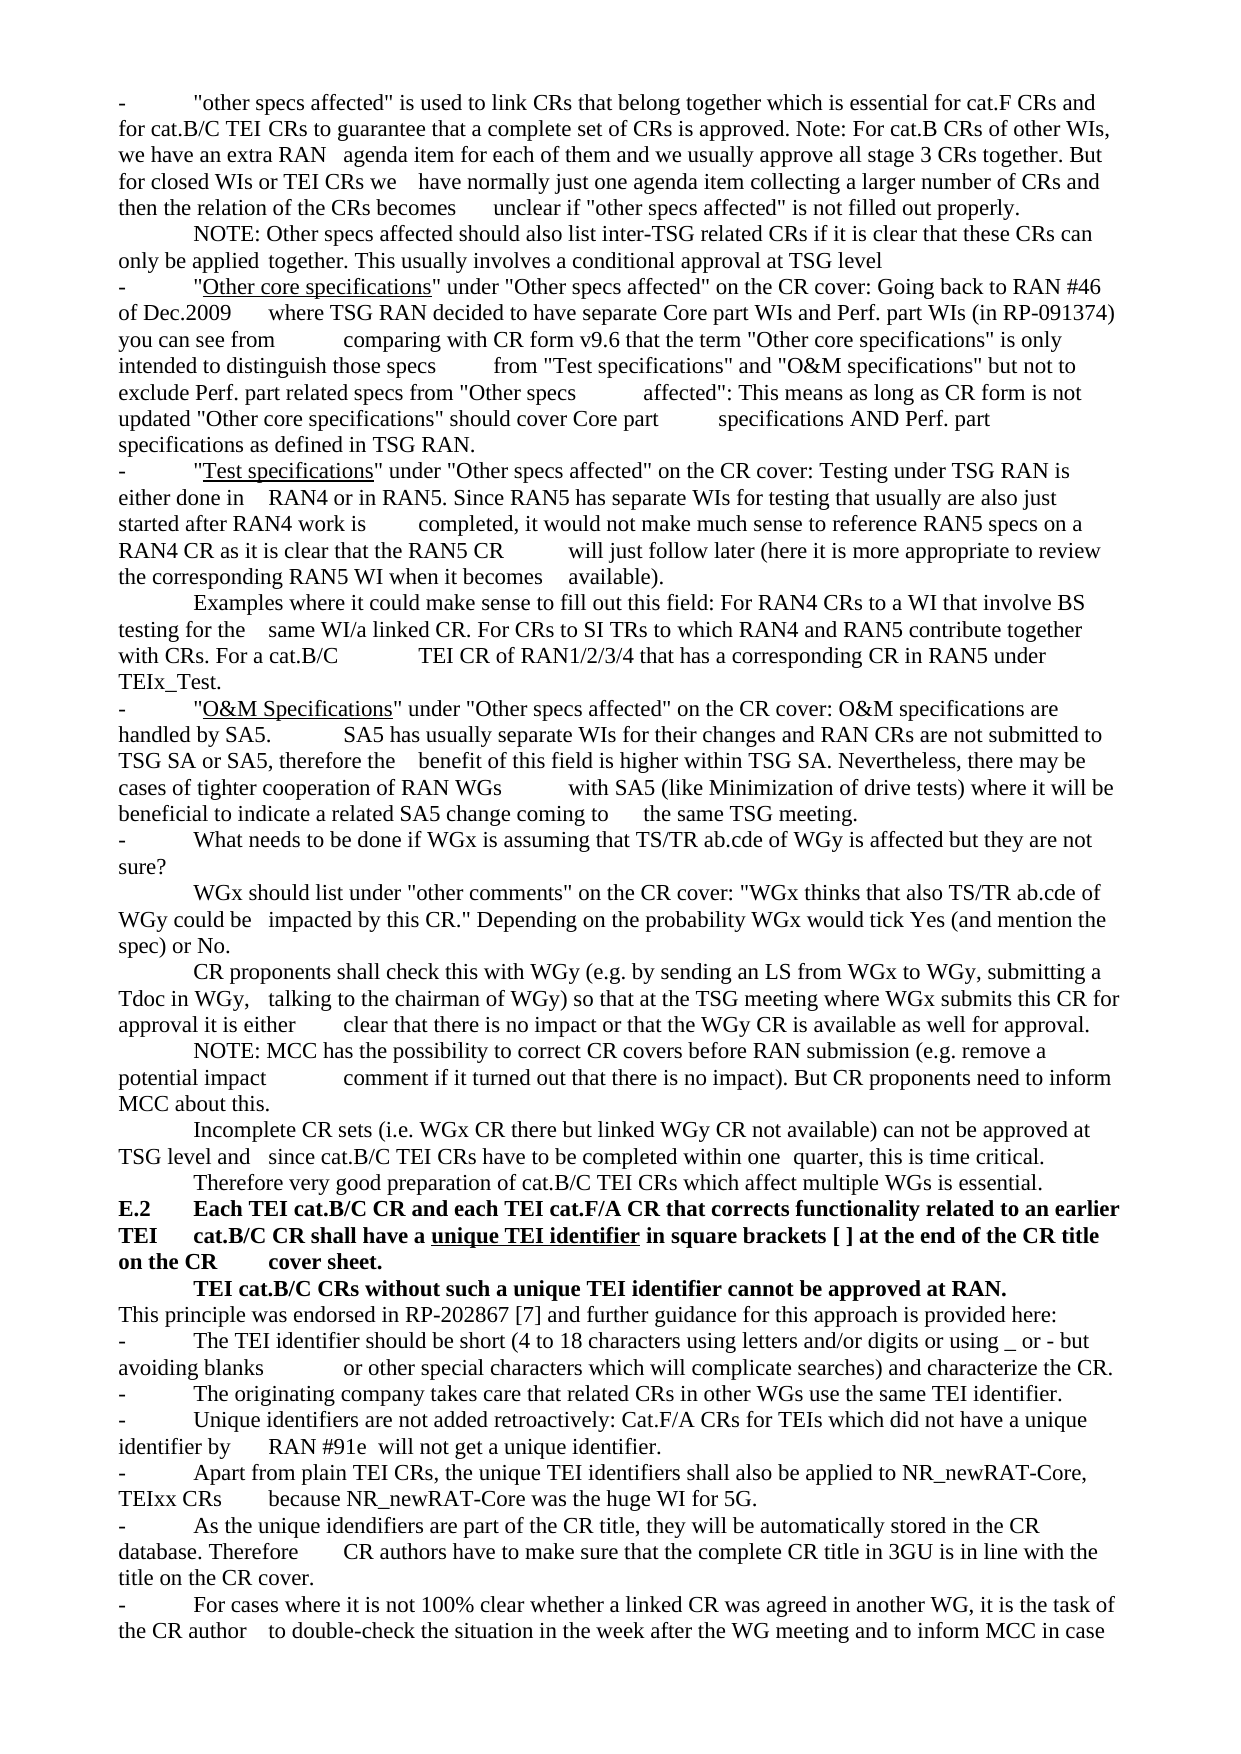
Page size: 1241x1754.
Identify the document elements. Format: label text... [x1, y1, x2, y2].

text - The originating company takes care that related CRs in other WGs use the same TEI identifier. [118, 1380, 1122, 1406]
text - Unique identifiers are not added retroactively: Cat.F/A CRs for TEIs which did not have a unique identifier by RAN #91e will not get a unique identifier. [118, 1406, 1122, 1459]
text - "Test specifications" under "Other specs affected" on the CR cover: Testing under TSG RAN is either done in RAN4 or in RAN5. Since RAN5 has separate WIs for testing that usually are also just started after RAN4 work is completed, it would not make much sense to reference RAN5 specs on a RAN4 CR as it is clear that the RAN5 CR will just follow later (here it is more appropriate to review the corresponding RAN5 WI when it becomes available). Examples where it could make sense to fill out this field: For RAN4 CRs to a WI that involve BS testing for the same WI/a linked CR. For CRs to SI TRs to which RAN4 and RAN5 contribute together with CRs. For a cat.B/C TEI CR of RAN1/2/3/4 that has a corresponding CR in RAN5 under TEIx_Test. [118, 458, 1122, 695]
text - Apart from plain TEI CRs, the unique TEI identifiers shall also be applied to NR_newRAT-Core, TEIxx CRs because NR_newRAT-Core was the huge WI for 5G. [118, 1459, 1122, 1512]
text This principle was endorsed in RP-202867 [7] and further guidance for this approach is provided here: [118, 1301, 1122, 1327]
text - "O&M Specifications" under "Other specs affected" on the CR cover: O&M specifications are handled by SA5. SA5 has usually separate WIs for their changes and RAN CRs are not submitted to TSG SA or SA5, therefore the benefit of this field is higher within TSG SA. Nevertheless, there may be cases of tighter cooperation of RAN WGs with SA5 (like Minimization of drive tests) where it will be beneficial to indicate a related SA5 change coming to the same TSG meeting. [118, 695, 1122, 827]
text - "other specs affected" is used to link CRs that belong together which is essential for cat.F CRs and for cat.B/C TEI CRs to guarantee that a complete set of CRs is approved. Note: For cat.B CRs of other WIs, we have an extra RAN agenda item for each of them and we usually approve all stage 3 CRs together. But for closed WIs or TEI CRs we have normally just one agenda item collecting a larger number of CRs and then the relation of the CRs becomes unclear if "other specs affected" is not filled out properly. NOTE: Other specs affected should also list inter-TSG related CRs if it is clear that these CRs can only be applied together. This usually involves a conditional approval at TSG level [118, 89, 1122, 273]
text - "Other core specifications" under "Other specs affected" on the CR cover: Going back to RAN #46 of Dec.2009 where TSG RAN decided to have separate Core part WIs and Perf. part WIs (in RP-091374) you can see from comparing with CR form v9.6 that the term "Other core specifications" is only intended to distinguish those specs from "Test specifications" and "O&M specifications" but not to exclude Perf. part related specs from "Other specs affected": This means as long as CR form is not updated "Other core specifications" should cover Core part specifications AND Perf. part specifications as defined in TSG RAN. [118, 273, 1122, 458]
text E.2 Each TEI cat.B/C CR and each TEI cat.F/A CR that corrects functionality related to an earlier TEI cat.B/C CR shall have a unique TEI identifier in square brackets [ ] at the end of the CR title on the CR cover sheet. TEI cat.B/C CRs without such a unique TEI identifier cannot be approved at RAN. [118, 1196, 1122, 1301]
text - The TEI identifier should be short (4 to 18 characters using letters and/or digits or using _ or - but avoiding blanks or other special characters which will complicate searches) and characterize the CR. [118, 1327, 1122, 1380]
text - What needs to be done if WGx is assuming that TS/TR ab.cde of WGy is affected but they are not sure? WGx should list under "other comments" on the CR cover: "WGx thinks that also TS/TR ab.cde of WGy could be impacted by this CR." Depending on the probability WGx would tick Yes (and mention the spec) or No. CR proponents shall check this with WGy (e.g. by sending an LS from WGx to WGy, submitting a Tdoc in WGy, talking to the chairman of WGy) so that at the TSG meeting where WGx submits this CR for approval it is either clear that there is no impact or that the WGy CR is available as well for approval. NOTE: MCC has the possibility to correct CR covers before RAN submission (e.g. remove a potential impact comment if it turned out that there is no impact). But CR proponents need to inform MCC about this. Incomplete CR sets (i.e. WGx CR there but linked WGy CR not available) can not be approved at TSG level and since cat.B/C TEI CRs have to be completed within one quarter, this is time critical. Therefore very good preparation of cat.B/C TEI CRs which affect multiple WGs is essential. [118, 827, 1122, 1196]
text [118, 1591, 1122, 1643]
text - As the unique idendifiers are part of the CR title, they will be automatically stored in the CR database. Therefore CR authors have to make sure that the complete CR title in 3GU is in line with the title on the CR cover. [118, 1512, 1122, 1591]
